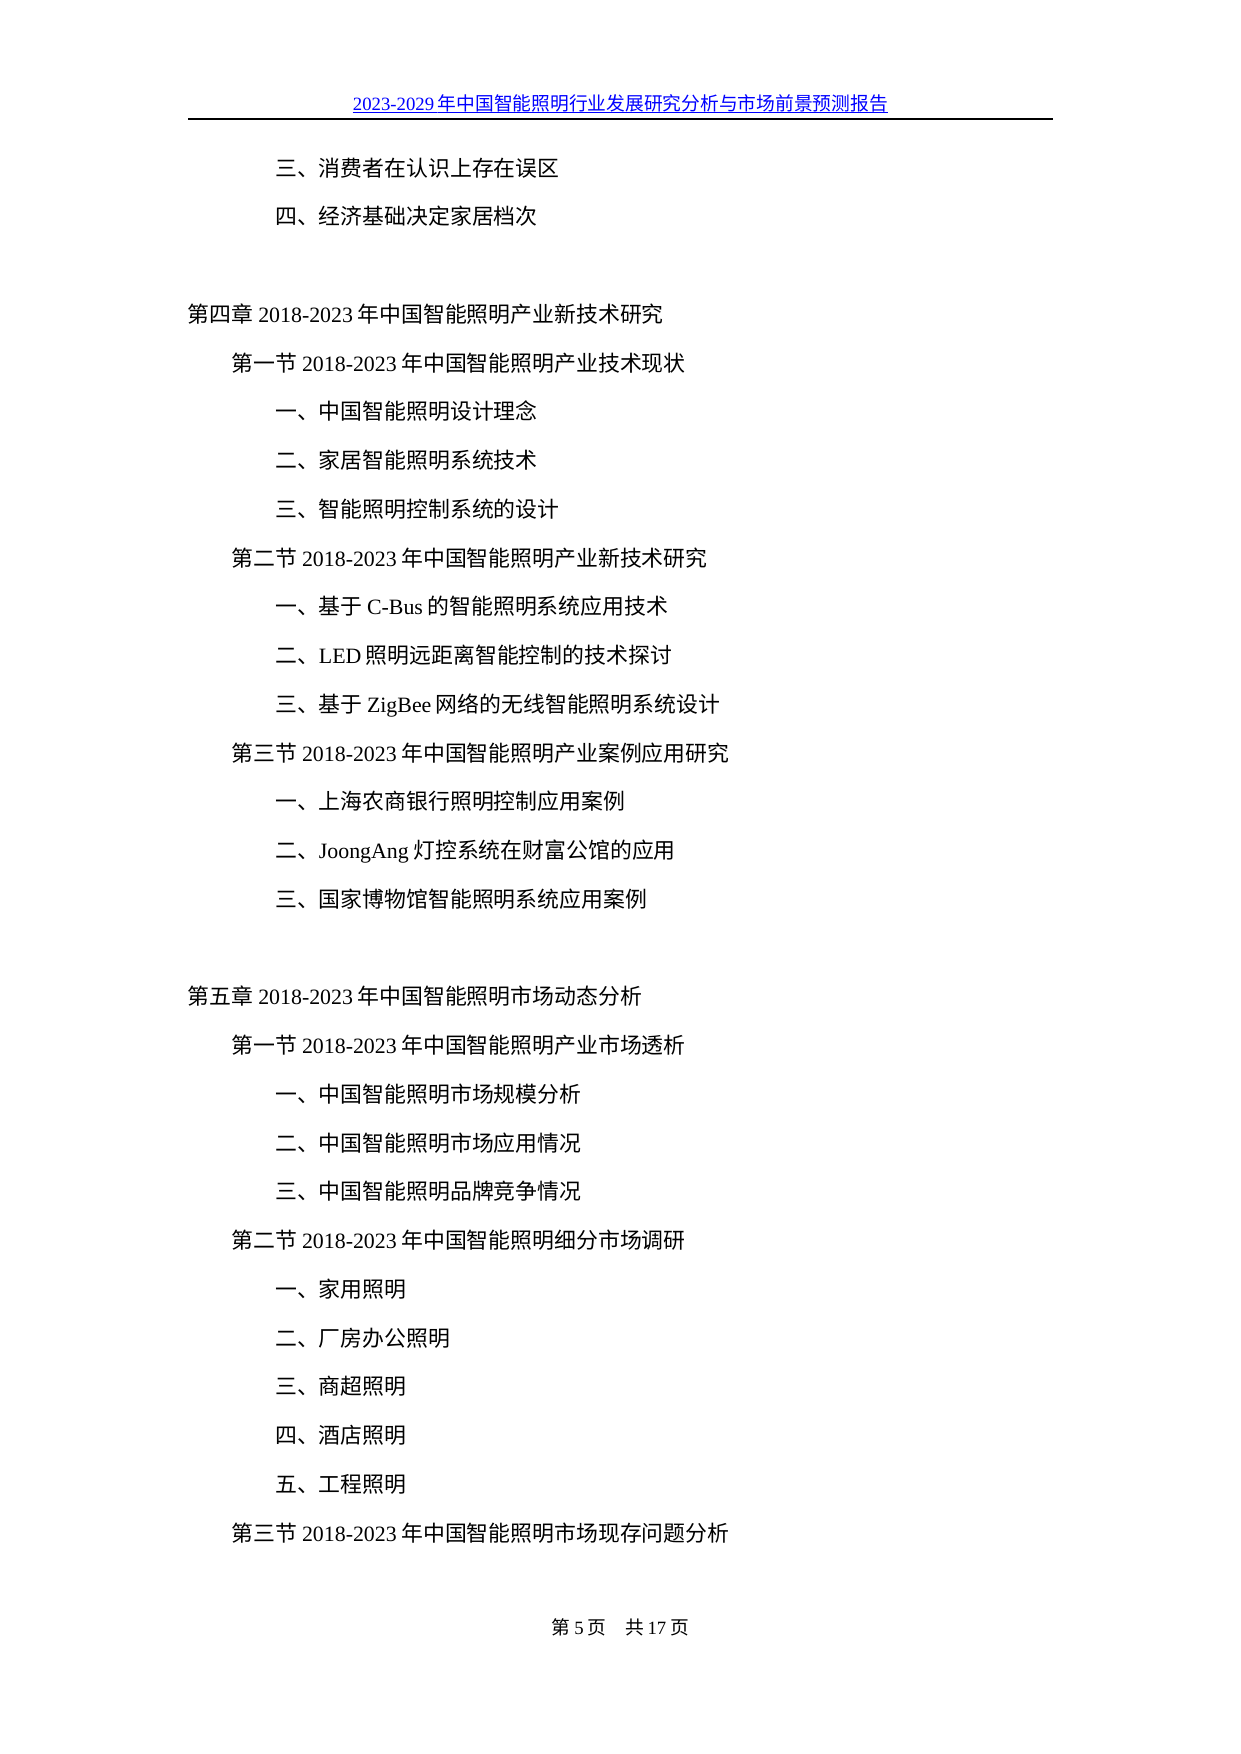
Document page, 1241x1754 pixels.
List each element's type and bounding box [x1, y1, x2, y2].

text [187, 150, 1053, 1548]
